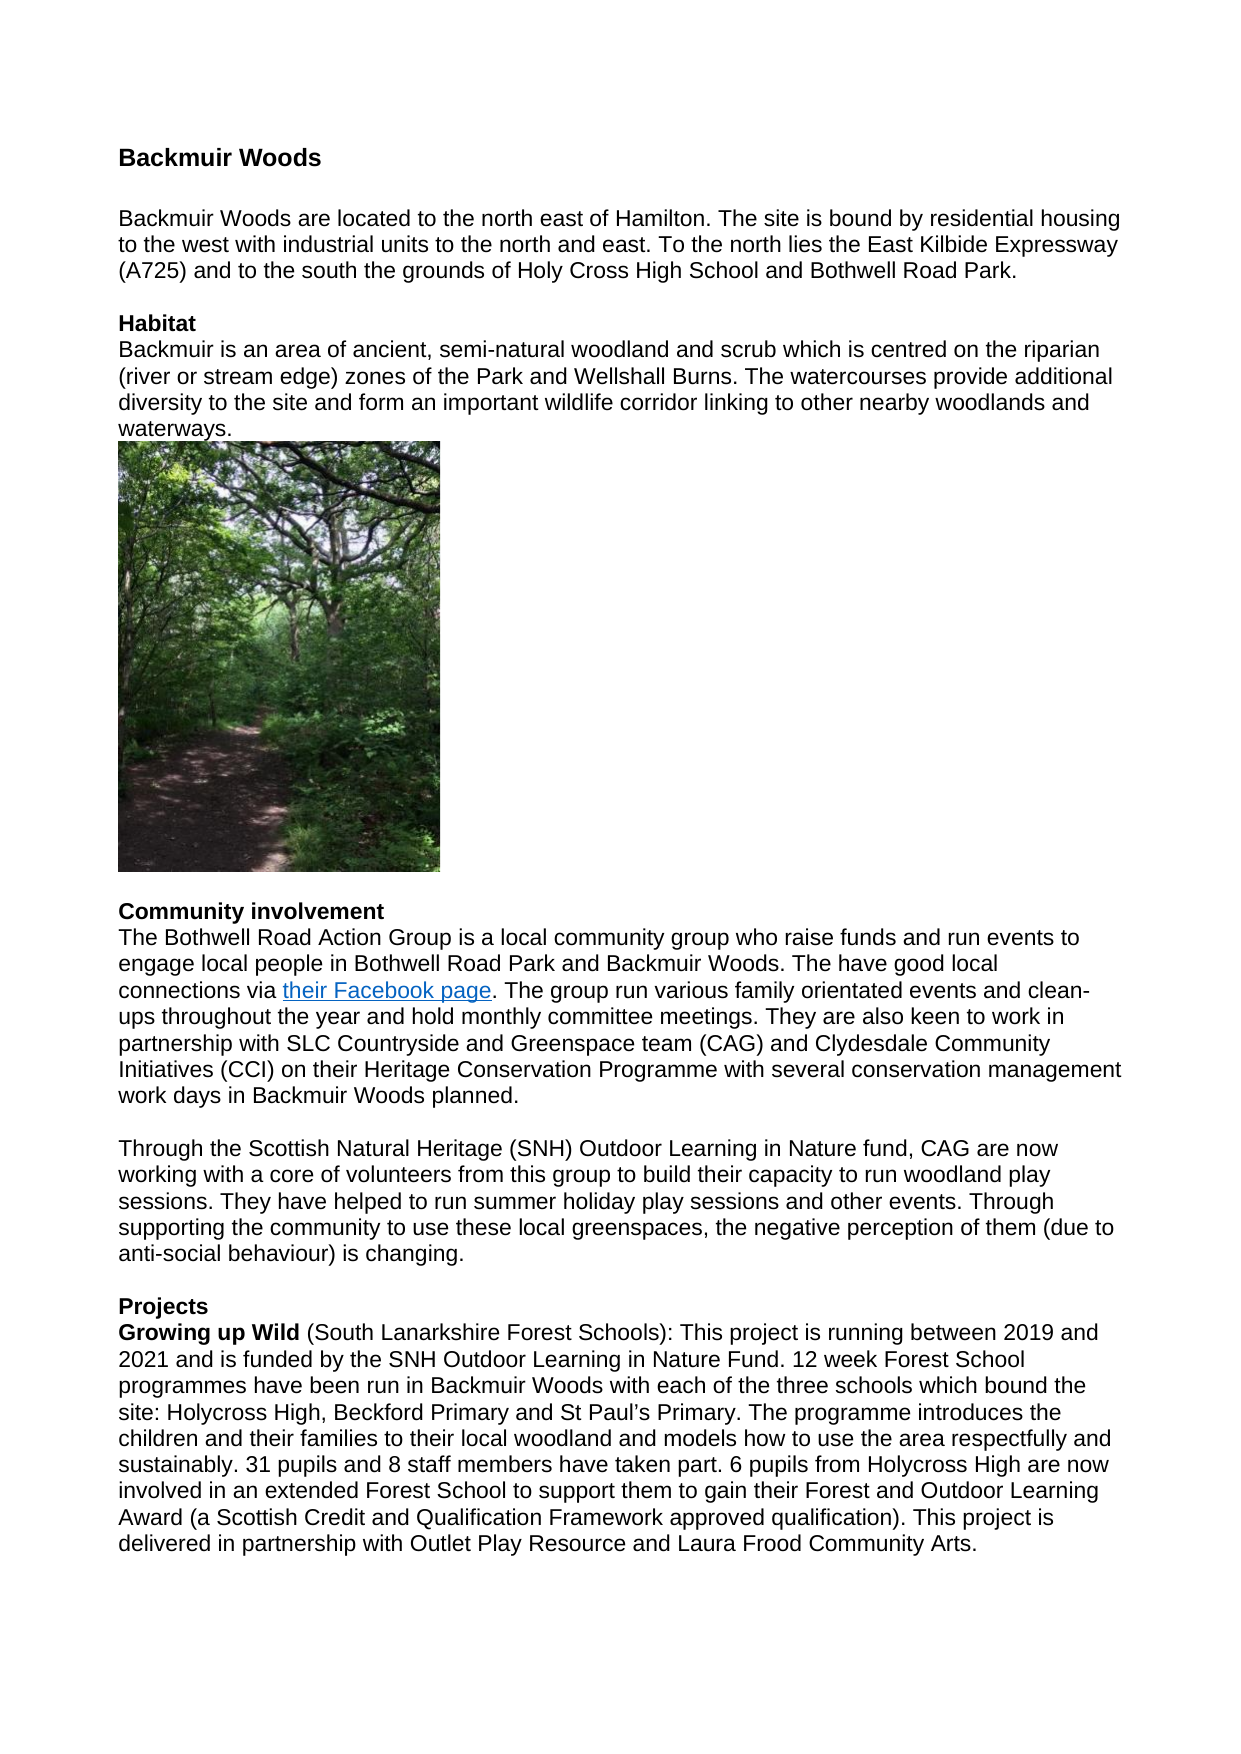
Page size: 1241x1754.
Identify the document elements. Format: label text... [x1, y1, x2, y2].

text Habitat [118, 310, 1122, 336]
subtitle Backmuir Woods [118, 143, 1122, 172]
picture [118, 441, 440, 872]
text Community involvement [118, 898, 1122, 924]
text Through the Scottish Natural Heritage (SNH) Outdoor Learning in Nature fund, CAG are now working with a core of volunteers from this group to build their capacity to run woodland play sessions. They have helped to run summer holiday play sessions and other events. Through supporting the community to use these local greenspaces, the negative perception of them (due to anti-social behaviour) is changing. [118, 1135, 1122, 1267]
text Backmuir Woods are located to the north east of Hamilton. The site is bound by residential housing to the west with industrial units to the north and east. To the north lies the East Kilbide Expressway (A725) and to the south the grounds of Holy Cross High School and Bothwell Road Park. [118, 204, 1122, 283]
text Projects [118, 1293, 1122, 1319]
text Growing up Wild (South Lanarkshire Forest Schools): This project is running between 2019 and 2021 and is funded by the SNH Outdoor Learning in Nature Fund. 12 week Forest School programmes have been run in Backmuir Woods with each of the three schools which bound the site: Holycross High, Beckford Primary and St Paul’s Primary. The programme introduces the children and their families to their local woodland and models how to use the area respectfully and sustainably. 31 pupils and 8 staff members have taken part. 6 pupils from Holycross High are now involved in an extended Forest School to support them to gain their Forest and Outdoor Learning Award (a Scottish Credit and Qualification Framework approved qualification). This project is delivered in partnership with Outlet Play Resource and Laura Frood Community Arts. [118, 1319, 1122, 1557]
text Backmuir is an area of ancient, semi-natural woodland and scrub which is centred on the riparian (river or stream edge) zones of the Park and Wellshall Burns. The watercourses provide additional diversity to the site and form an important wildlife corridor linking to other nearby woodlands and waterways. [118, 336, 1122, 442]
text The Bothwell Road Action Group is a local community group who raise funds and run events to engage local people in Bothwell Road Park and Backmuir Woods. The have good local connections via their Facebook page. The group run various family orientated events and clean-ups throughout the year and hold monthly committee meetings. They are also keen to work in partnership with SLC Countryside and Greenspace team (CAG) and Clydesdale Community Initiatives (CCI) on their Heritage Conservation Programme with several conservation management work days in Backmuir Woods planned. [118, 924, 1122, 1108]
